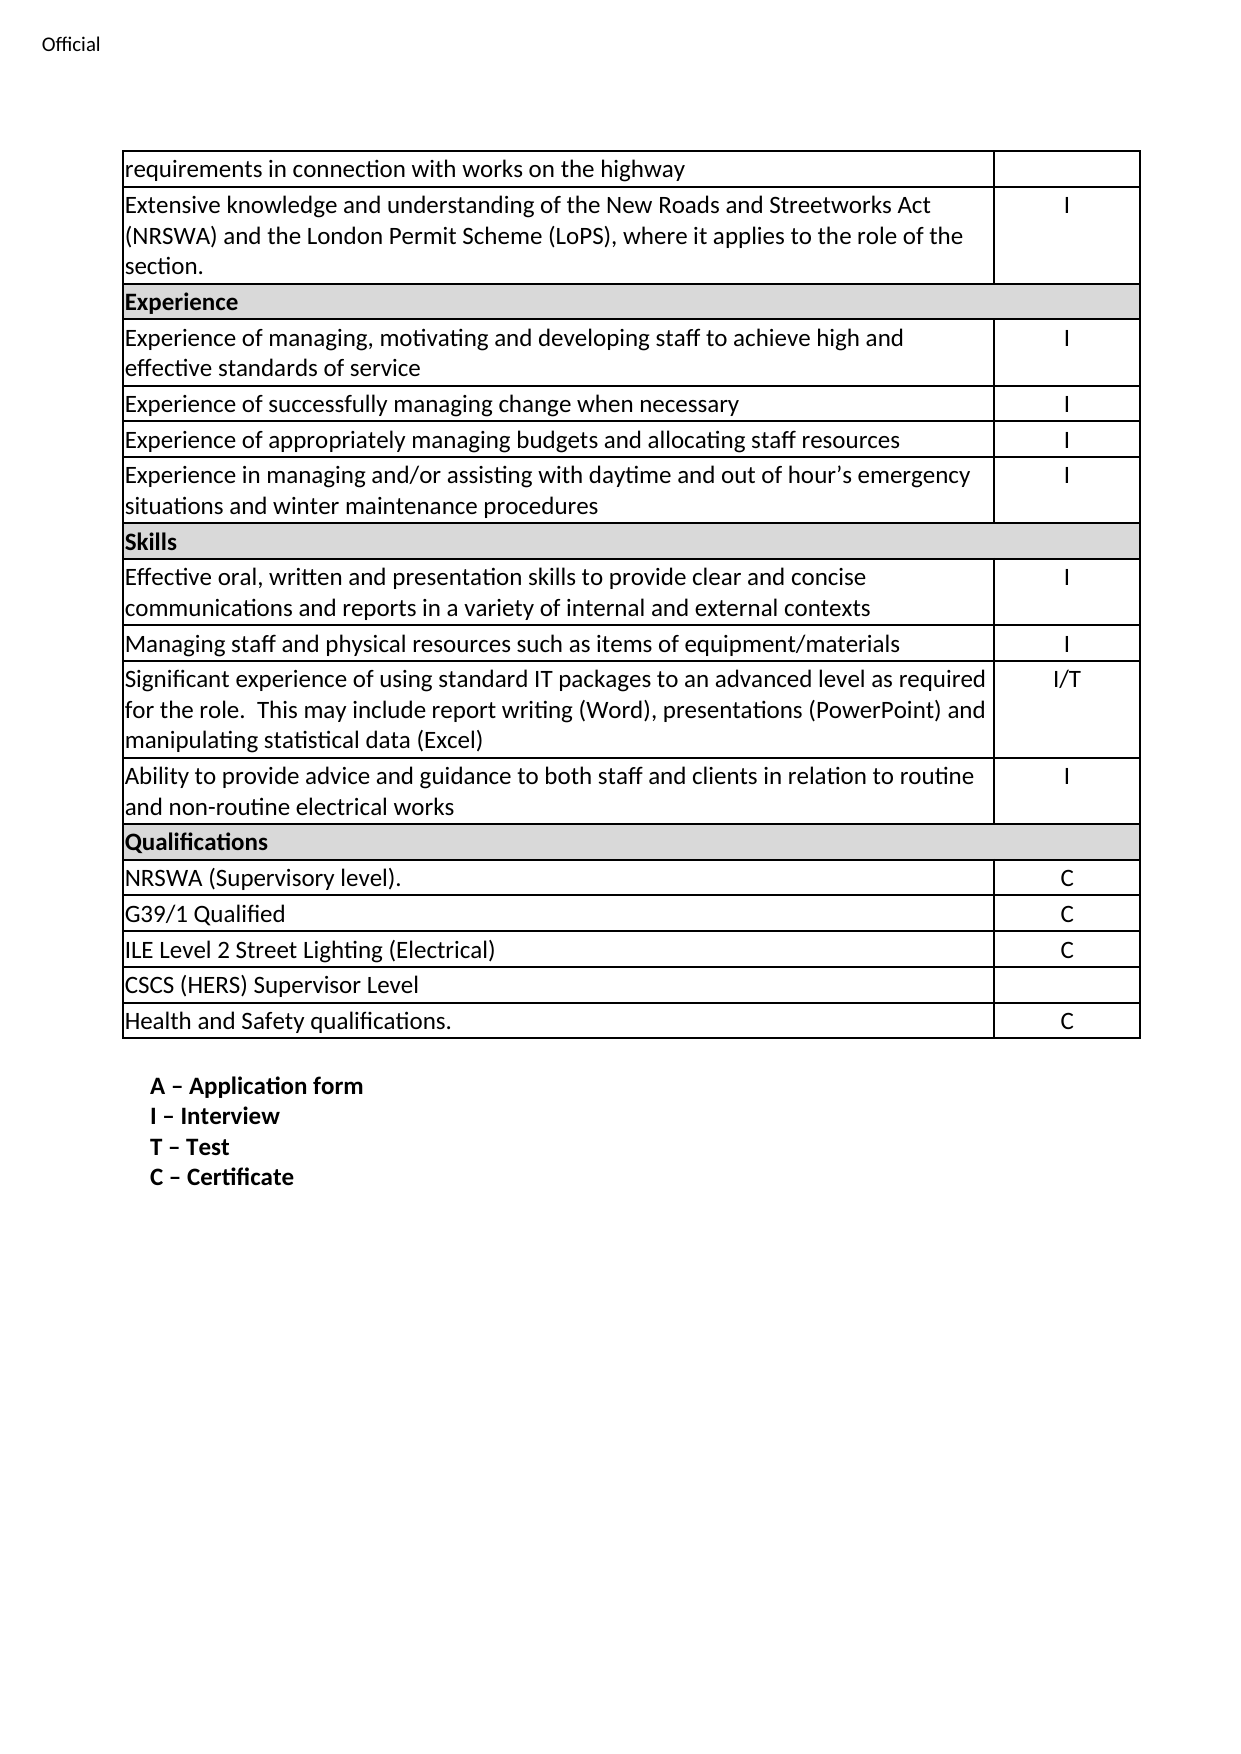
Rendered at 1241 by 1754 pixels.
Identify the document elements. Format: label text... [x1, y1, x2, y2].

table_cell Experience [124, 285, 1139, 318]
table_cell Ability to provide advice and guidance to both staff and clients in relation to routine and non-routine electrical works [124, 759, 993, 823]
table_cell C [995, 932, 1139, 966]
table_cell I [995, 759, 1139, 823]
table_cell I [995, 188, 1139, 282]
table_cell I [995, 626, 1139, 660]
table_cell I [995, 560, 1139, 624]
table_cell [995, 968, 1139, 1002]
text T – Test [150, 1131, 1090, 1161]
table_cell Extensive knowledge and understanding of the New Roads and Streetworks Act (NRSWA) and the London Permit Scheme (LoPS), where it applies to the role of the section. [124, 188, 993, 282]
table_cell Skills [124, 524, 1139, 558]
table_cell Experience in managing and/or assisting with daytime and out of hour’s emergency situations and winter maintenance procedures [124, 458, 993, 522]
table_cell Health and Safety qualifications. [124, 1004, 993, 1037]
text I – Interview [150, 1100, 1090, 1131]
table_cell I [995, 458, 1139, 522]
text C – Certificate [150, 1161, 1090, 1192]
table_cell Qualifications [124, 825, 1139, 859]
text A – Application form [150, 1070, 1090, 1100]
table_cell Significant experience of using standard IT packages to an advanced level as required for the role. This may include report writing (Word), presentations (PowerPoint) and manipulating statistical data (Excel) [124, 662, 993, 757]
table_cell Experience of appropriately managing budgets and allocating staff resources [124, 422, 993, 456]
table_cell ILE Level 2 Street Lighting (Electrical) [124, 932, 993, 966]
table_cell NRSWA (Supervisory level). [124, 861, 993, 894]
table_cell I [995, 387, 1139, 420]
table_cell C [995, 1004, 1139, 1037]
table_cell G39/1 Qualified [124, 896, 993, 930]
table_cell I/T [995, 662, 1139, 757]
table_cell Experience of successfully managing change when necessary [124, 387, 993, 420]
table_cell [124, 152, 993, 186]
table_cell C [995, 861, 1139, 894]
table_cell Effective oral, written and presentation skills to provide clear and concise communications and reports in a variety of internal and external contexts [124, 560, 993, 624]
table_cell Experience of managing, motivating and developing staff to achieve high and effective standards of service [124, 320, 993, 384]
table_cell CSCS (HERS) Supervisor Level [124, 968, 993, 1002]
table_cell Managing staff and physical resources such as items of equipment/materials [124, 626, 993, 660]
table_cell C [995, 896, 1139, 930]
table_cell I [995, 152, 1139, 186]
table_cell I [995, 422, 1139, 456]
table_cell I [995, 320, 1139, 384]
